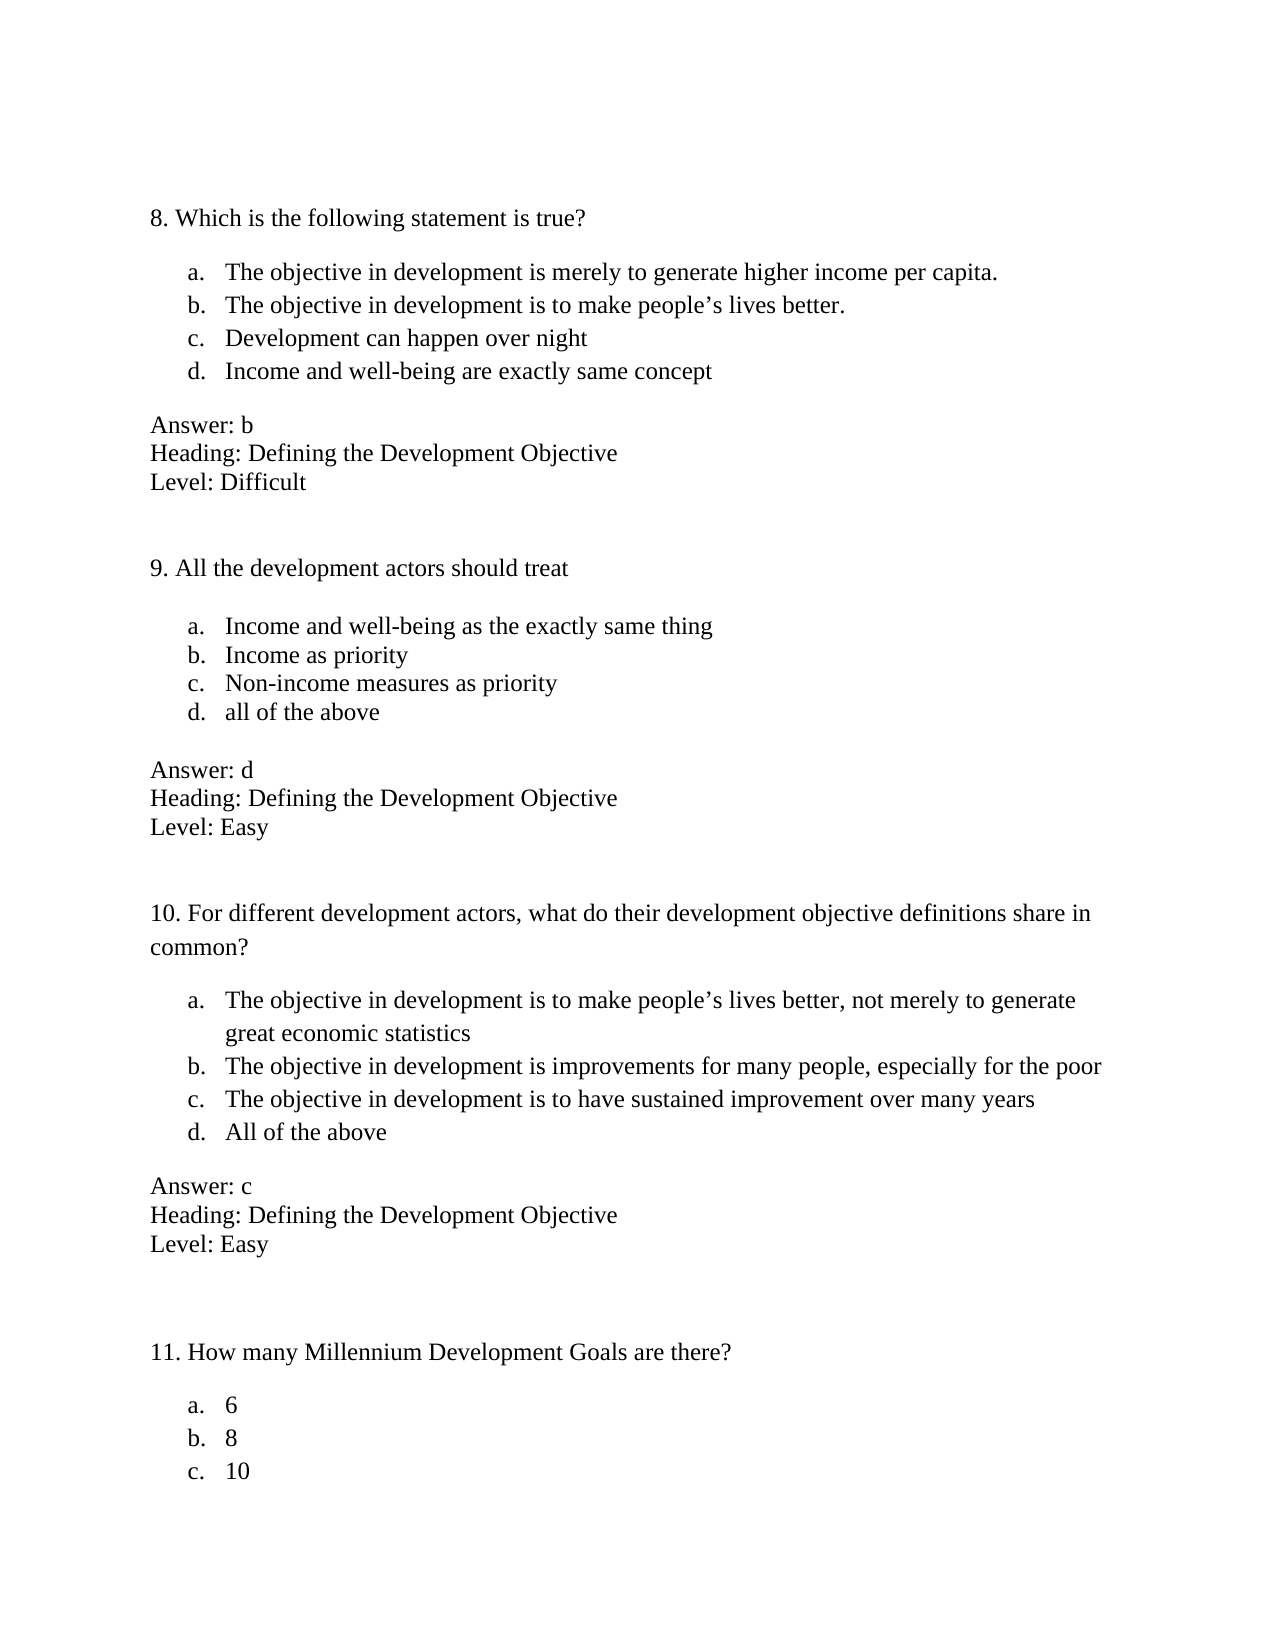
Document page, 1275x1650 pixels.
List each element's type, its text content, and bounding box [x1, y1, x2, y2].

list The objective in development is to make people’s lives better, not merely to generate great economic statistics [187, 985, 1125, 1047]
text 8. Which is the following statement is true? [150, 203, 1125, 232]
list 8 [187, 1423, 1125, 1452]
text Answer: d [150, 755, 1125, 783]
list Income as priority [187, 640, 1125, 668]
list The objective in development is to make people’s lives better. [187, 290, 1125, 319]
list The objective in development is to have sustained improvement over many years [187, 1084, 1125, 1113]
list The objective in development is merely to generate higher income per capita. [187, 257, 1125, 286]
text 11. How many Millennium Development Goals are there? [150, 1337, 1125, 1365]
text 10. For different development actors, what do their development objective definitions share in common? [150, 898, 1125, 960]
list 6 [187, 1390, 1125, 1419]
list all of the above [187, 697, 1125, 726]
list The objective in development is improvements for many people, especially for the poor [187, 1051, 1125, 1080]
text 9. All the development actors should treat [150, 553, 1125, 582]
text Level: Easy [150, 1229, 1125, 1258]
list Non-income measures as priority [187, 668, 1125, 697]
list 10 [187, 1456, 1125, 1485]
text Level: Easy [150, 812, 1125, 841]
text Answer: c [150, 1171, 1125, 1200]
list All of the above [187, 1117, 1125, 1146]
list Income and well-being are exactly same concept [187, 356, 1125, 385]
text Answer: b [150, 410, 1125, 438]
text Heading: Defining the Development Objective [150, 438, 1125, 467]
text Heading: Defining the Development Objective [150, 783, 1125, 812]
text Level: Difficult [150, 467, 1125, 496]
list Development can happen over night [187, 323, 1125, 352]
text Heading: Defining the Development Objective [150, 1200, 1125, 1229]
list Income and well-being as the exactly same thing [187, 611, 1125, 640]
